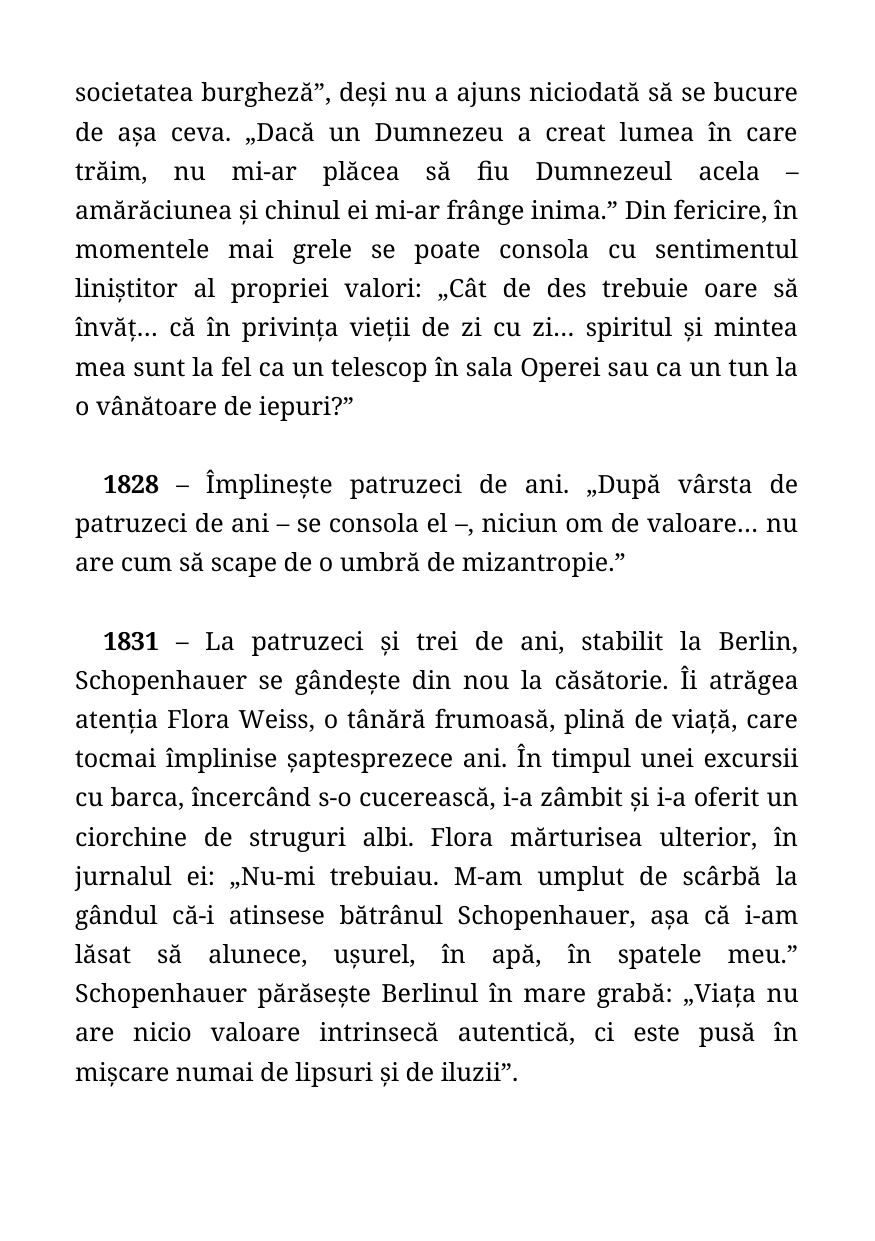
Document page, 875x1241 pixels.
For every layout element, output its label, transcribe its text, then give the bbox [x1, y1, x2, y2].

text 1831 – La patruzeci și trei de ani, stabilit la Berlin, Schopenhauer se gândește din nou la căsătorie. Îi atrăgea atenția Flora Weiss, o tânără frumoasă, plină de viață, care tocmai împlinise șaptesprezece ani. În timpul unei excursii cu barca, încercând s-o cucerească, i-a zâmbit și i-a oferit un ciorchine de struguri albi. Flora mărturisea ulterior, în jurnalul ei: „Nu-mi trebuiau. M-am umplut de scârbă la gândul că-i atinsese bătrânul Schopenhauer, așa că i-am lăsat să alunece, ușurel, în apă, în spatele meu.” Schopenhauer părăsește Berlinul în mare grabă: „Viața nu are nicio valoare intrinsecă autentică, ci este pusă în mișcare numai de lipsuri și de iluzii”. [75, 623, 799, 1088]
text 1828 – Împlinește patruzeci de ani. „După vârsta de patruzeci de ani – se consola el –, niciun om de valoare… nu are cum să scape de o umbră de mizantropie.” [75, 467, 799, 579]
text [75, 75, 799, 422]
